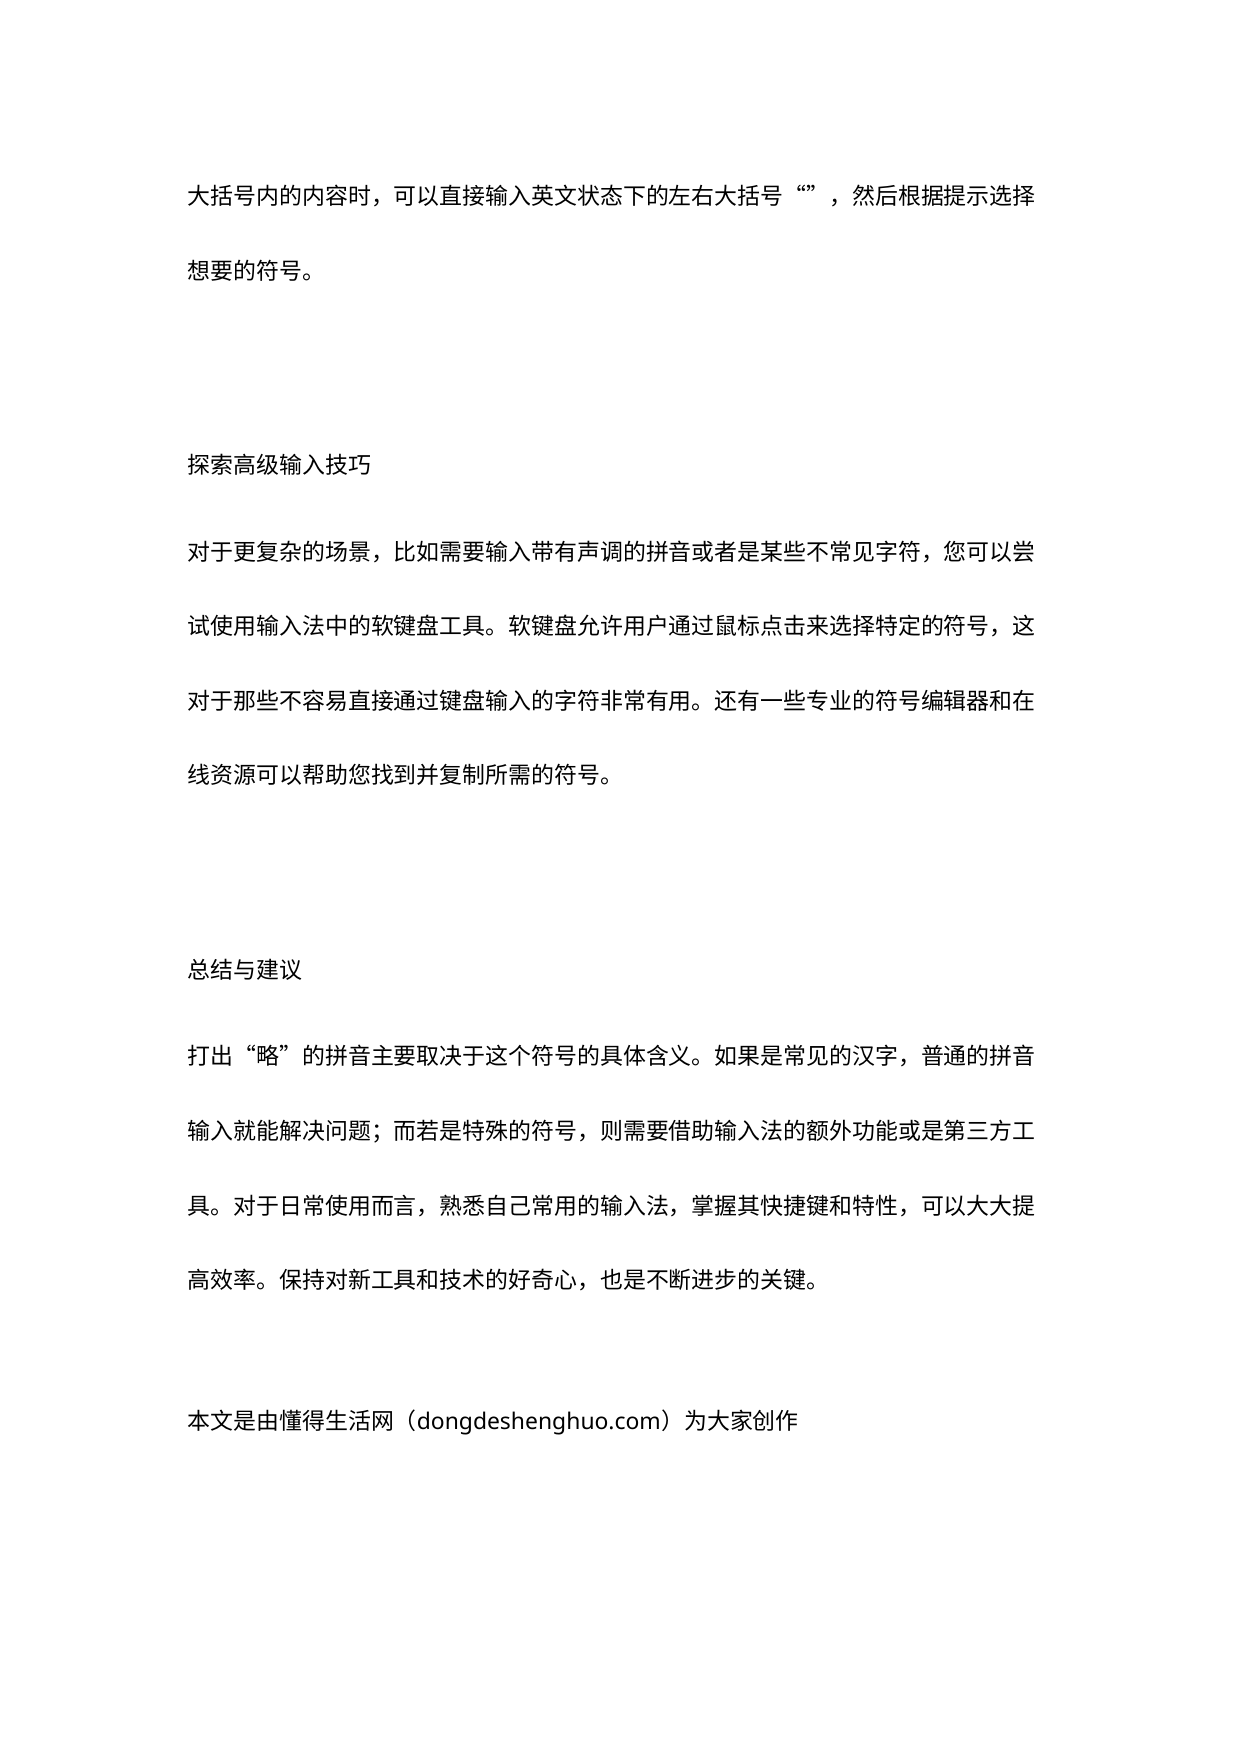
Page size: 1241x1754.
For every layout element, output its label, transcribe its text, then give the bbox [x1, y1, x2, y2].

text 本文是由懂得生活网（dongdeshenghuo.com）为大家创作 [187, 1387, 1053, 1452]
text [187, 162, 1053, 302]
text 打出“略”的拼音主要取决于这个符号的具体含义。如果是常见的汉字，普通的拼音输入就能解决问题；而若是特殊的符号，则需要借助输入法的额外功能或是第三方工具。对于日常使用而言，熟悉自己常用的输入法，掌握其快捷键和特性，可以大大提高效率。保持对新工具和技术的好奇心，也是不断进步的关键。 [187, 1022, 1053, 1311]
text 探索高级输入技巧 [187, 431, 1053, 496]
text 对于更复杂的场景，比如需要输入带有声调的拼音或者是某些不常见字符，您可以尝试使用输入法中的软键盘工具。软键盘允许用户通过鼠标点击来选择特定的符号，这对于那些不容易直接通过键盘输入的字符非常有用。还有一些专业的符号编辑器和在线资源可以帮助您找到并复制所需的符号。 [187, 517, 1053, 807]
text 总结与建议 [187, 936, 1053, 1001]
